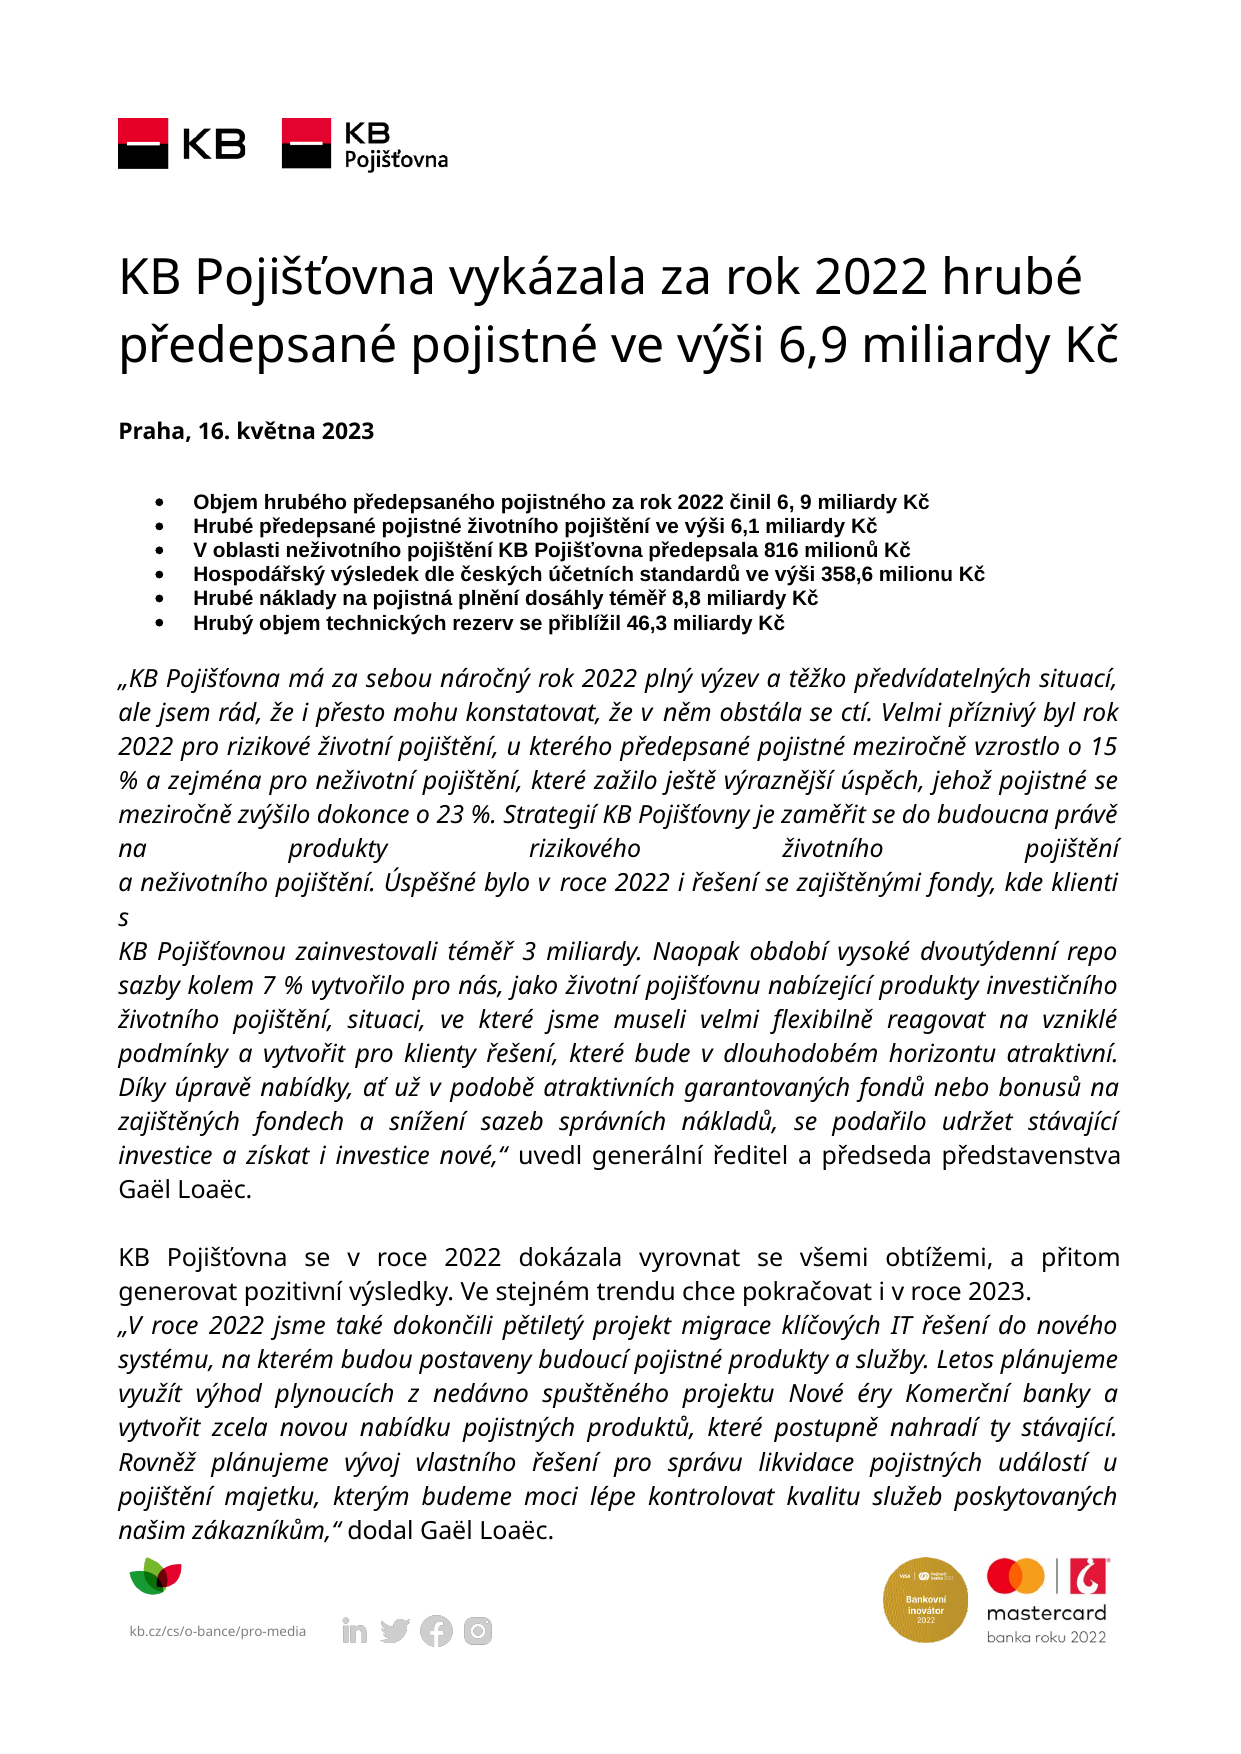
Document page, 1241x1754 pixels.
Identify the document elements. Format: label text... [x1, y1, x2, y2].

picture [460, 1613, 496, 1649]
picture [336, 1613, 372, 1649]
picture [882, 1557, 968, 1643]
list V oblasti neživotního pojištění KB Pojišťovna předepsala 816 milionů Kč [156, 538, 1122, 562]
picture [281, 118, 448, 173]
picture [986, 1557, 1111, 1643]
picture [377, 1613, 413, 1649]
text „KB Pojišťovna má za sebou náročný rok 2022 plný výzev a těžko předvídatelných situací, ale jsem rád, že i přesto mohu konstatovat, že v něm obstála se ctí. Velmi příznivý byl rok 2022 pro rizikové životní pojištění, u kterého předepsané pojistné meziročně vzrostlo o 15 % a zejména pro neživotní pojištění, které zažilo ještě výraznější úspěch, jehož pojistné se meziročně zvýšilo dokonce o 23 %. Strategií KB Pojišťovny je zaměřit se do budoucna právě na produkty rizikového životního pojištění a neživotního pojištění. Úspěšné bylo v roce 2022 i řešení se zajištěnými fondy, kde klienti s KB Pojišťovnou zainvestovali téměř 3 miliardy. Naopak období vysoké dvoutýdenní repo sazby kolem 7 % vytvořilo pro nás, jako životní pojišťovnu nabízející produkty investičního životního pojištění, situaci, ve které jsme museli velmi flexibilně reagovat na vzniklé podmínky a vytvořit pro klienty řešení, které bude v dlouhodobém horizontu atraktivní. Díky úpravě nabídky, ať už v podobě atraktivních garantovaných fondů nebo bonusů na zajištěných fondech a snížení sazeb správních nákladů, se podařilo udržet stávající investice a získat i investice nové,“ uvedl generální ředitel a předseda představenstva Gaël Loaëc. [118, 634, 1122, 1206]
list Hrubé náklady na pojistná plnění dosáhly téměř 8,8 miliardy Kč [156, 586, 1122, 610]
list Hrubý objem technických rezerv se přiblížil 46,3 miliardy Kč [156, 610, 1122, 634]
text „V roce 2022 jsme také dokončili pětiletý projekt migrace klíčových IT řešení do nového systému, na kterém budou postaveny budoucí pojistné produkty a služby. Letos plánujeme využít výhod plynoucích z nedávno spuštěného projektu Nové éry Komerční banky a vytvořit zcela novou nabídku pojistných produktů, které postupně nahradí ty stávající. Rovněž plánujeme vývoj vlastního řešení pro správu likvidace pojistných událostí u pojištění majetku, kterým budeme moci lépe kontrolovat kvalitu služeb poskytovaných našim zákazníkům,“ dodal Gaël Loaëc. [118, 1308, 1122, 1546]
list Hospodářský výsledek dle českých účetních standardů ve výši 358,6 milionu Kč [156, 562, 1122, 586]
list Objem hrubého předepsaného pojistného za rok 2022 činil 6, 9 miliardy Kč [156, 490, 1122, 514]
picture [118, 118, 246, 169]
text Praha, 16. května 2023 [118, 377, 1122, 446]
text KB Pojišťovna se v roce 2022 dokázala vyrovnat se všemi obtížemi, a přitom generovat pozitivní výsledky. Ve stejném trendu chce pokračovat i v roce 2023. [118, 1240, 1122, 1308]
subtitle KB Pojišťovna vykázala za rok 2022 hrubé předepsané pojistné ve výši 6,9 miliardy Kč [118, 241, 1122, 377]
picture [418, 1613, 455, 1649]
picture [129, 1557, 182, 1595]
list Hrubé předepsané pojistné životního pojištění ve výši 6,1 miliardy Kč [156, 514, 1122, 538]
